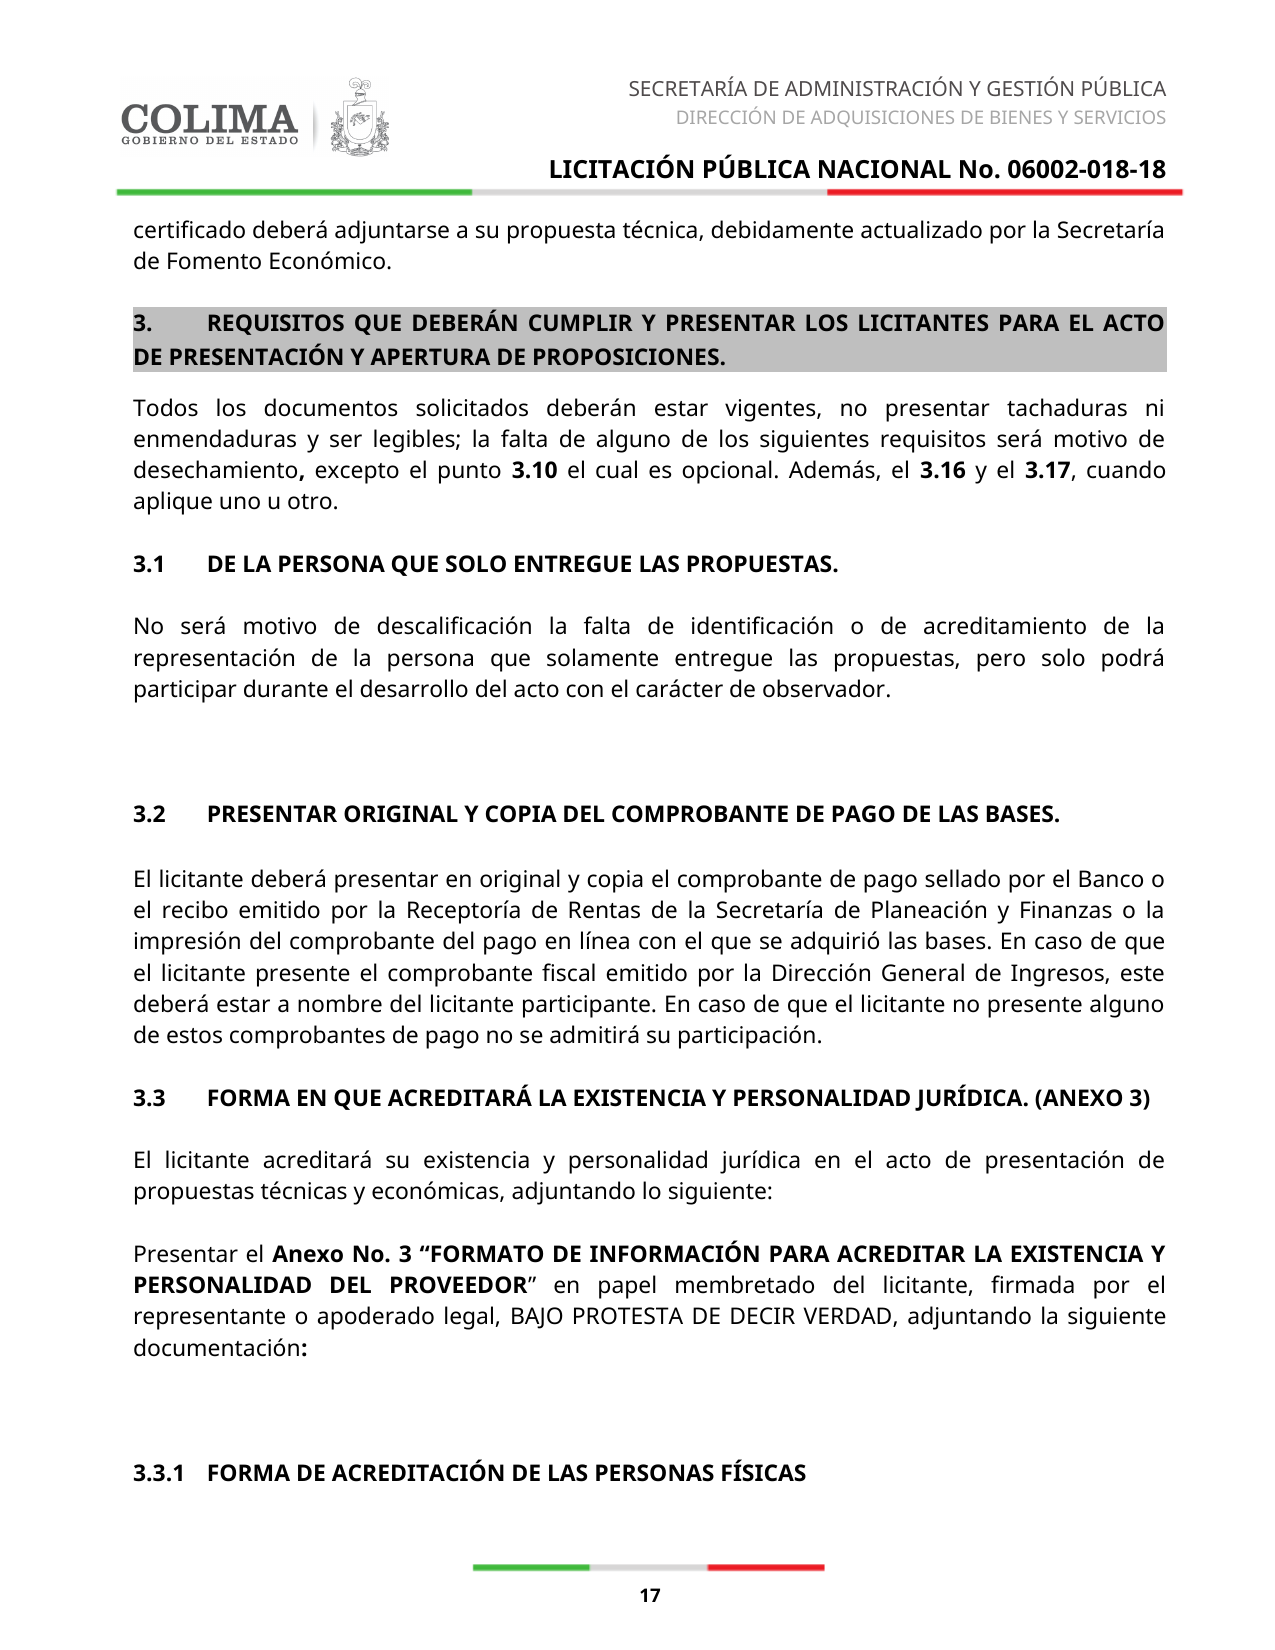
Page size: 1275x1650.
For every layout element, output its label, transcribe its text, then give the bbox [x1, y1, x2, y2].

picture [111, 183, 1189, 204]
picture [120, 76, 389, 157]
text Todos los documentos solicitados deberán estar vigentes, no presentar tachaduras ni enmendaduras y ser legibles; la falta de alguno de los siguientes requisitos será motivo de desechamiento, excepto el punto 3.10 el cual es opcional. Además, el 3.16 y el 3.17, cuando aplique uno u otro. [133, 391, 1167, 516]
text 3.3.1 FORMA DE ACREDITACIÓN DE LAS PERSONAS FÍSICAS [133, 1456, 1167, 1488]
text No será motivo de descalificación la falta de identificación o de acreditamiento de la representación de la persona que solamente entregue las propuestas, pero solo podrá participar durante el desarrollo del acto con el carácter de observador. [133, 610, 1167, 704]
text 3.2 PRESENTAR ORIGINAL Y COPIA DEL COMPROBANTE DE PAGO DE LAS BASES. [133, 798, 1167, 829]
text El licitante acreditará su existencia y personalidad jurídica en el acto de presentación de propuestas técnicas y económicas, adjuntando lo siguiente: [133, 1144, 1167, 1206]
text 3. Requisitos que deberán cumplir Y PRESENTAR los licitantes para el ACTO DE PRESENTACIÓN y apertura DE PROPOSICIONES. [133, 307, 1167, 372]
text Presentar el Anexo No. 3 “FORMATO DE INFORMACIÓN PARA ACREDITAR LA EXISTENCIA Y PERSONALIDAD DEL PROVEEDOR” en papel membretado del licitante, firmada por el representante o apoderado legal, BAJO PROTESTA DE DECIR VERDAD, adjuntando la siguiente documentación: [133, 1238, 1167, 1363]
text 3.1 DE LA PERSONA QUE SOLO ENTREGUE LAS PROPUESTAS. [133, 548, 1167, 579]
text El licitante deberá presentar en original y copia el comprobante de pago sellado por el Banco o el recibo emitido por la Receptoría de Rentas de la Secretaría de Planeación y Finanzas o la impresión del comprobante del pago en línea con el que se adquirió las bases. En caso de que el licitante presente el comprobante fiscal emitido por la Dirección General de Ingresos, este deberá estar a nombre del licitante participante. En caso de que el licitante no presente alguno de estos comprobantes de pago no se admitirá su participación. [133, 863, 1167, 1050]
picture [472, 1553, 828, 1578]
text 3.3 FORMA EN QUE ACREDITARÁ LA EXISTENCIA Y PERSONALIDAD JURÍDICA. (ANEXO 3) [133, 1081, 1167, 1113]
